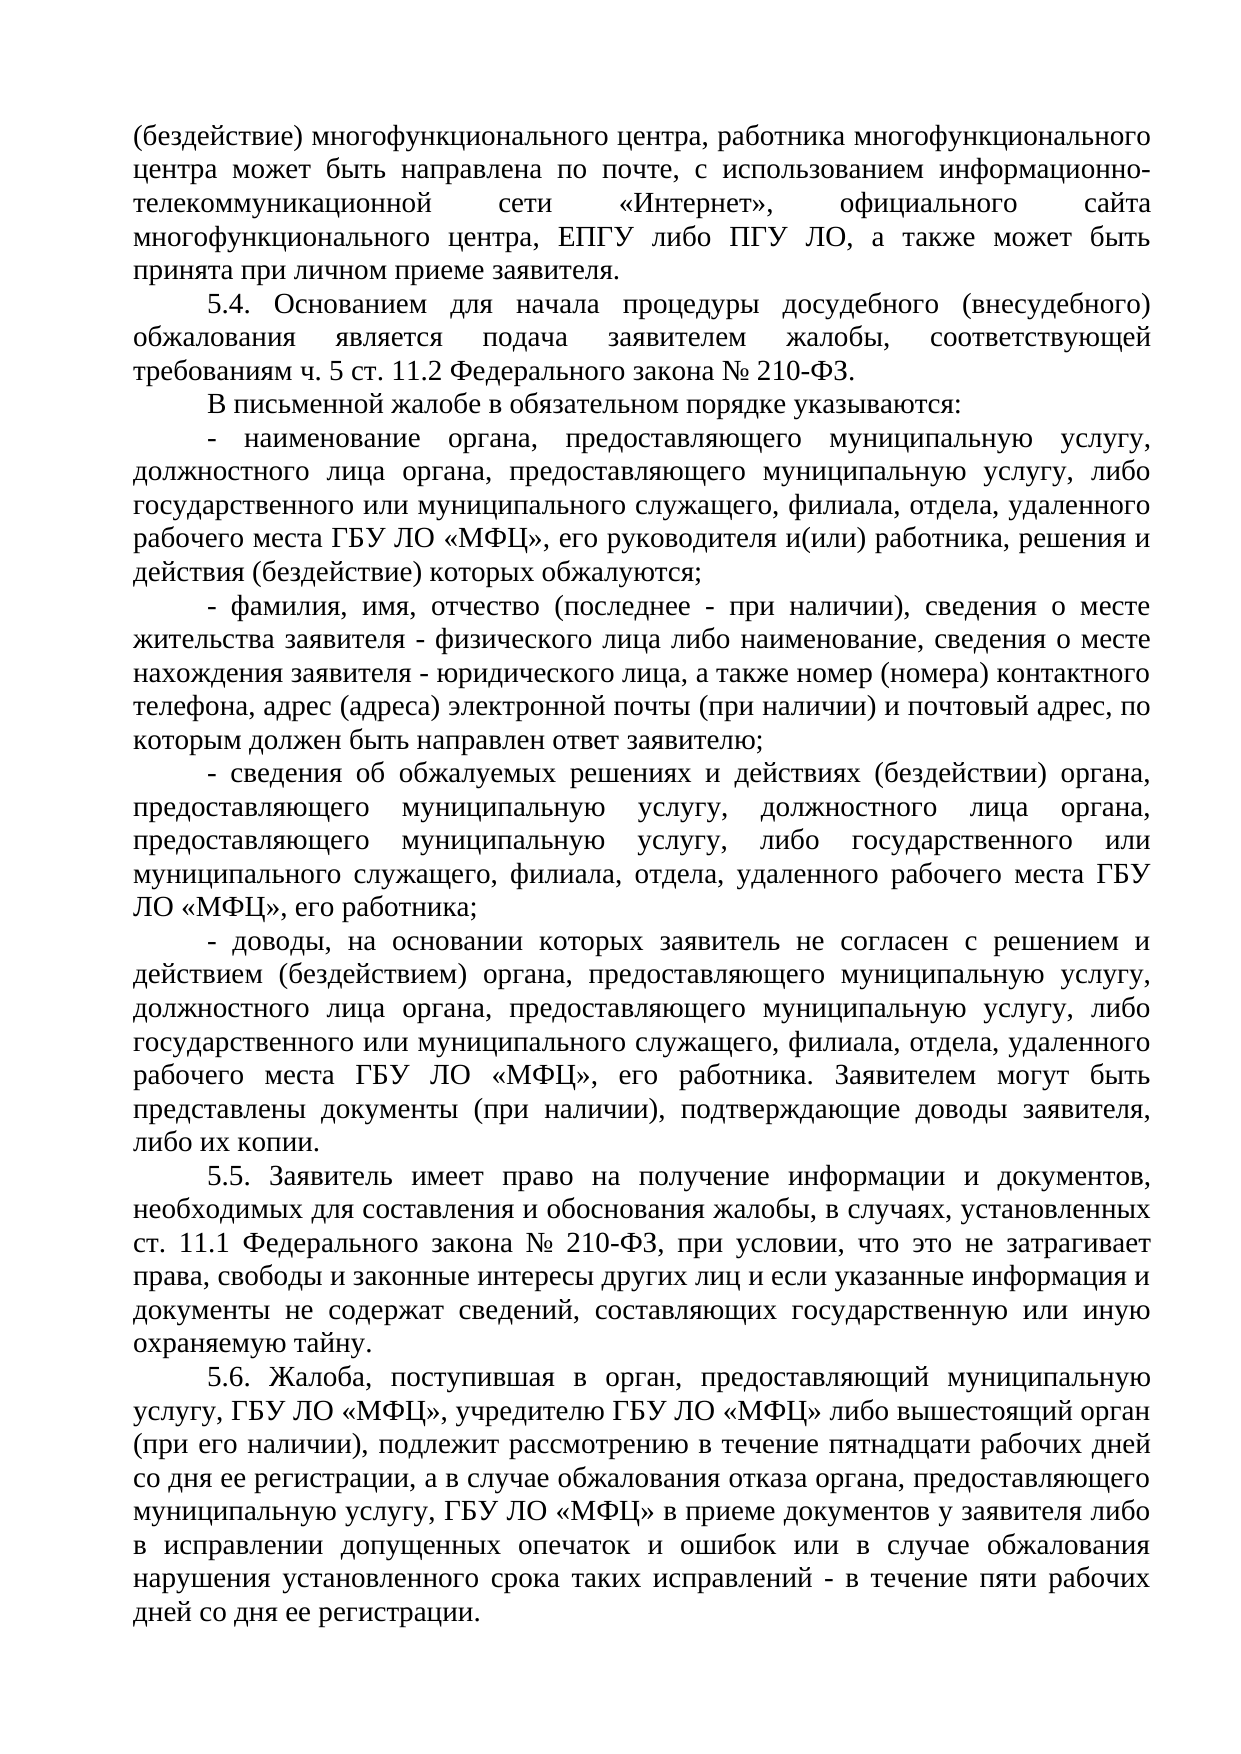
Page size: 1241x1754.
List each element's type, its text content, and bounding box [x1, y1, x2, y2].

text 5.5. Заявитель имеет право на получение информации и документов, необходимых для составления и обоснования жалобы, в случаях, установленных ст. 11.1 Федерального закона № 210-ФЗ, при условии, что это не затрагивает права, свободы и законные интересы других лиц и если указанные информация и документы не содержат сведений, составляющих государственную или иную охраняемую тайну. [133, 1158, 1152, 1359]
text В письменной жалобе в обязательном порядке указываются: [133, 386, 1152, 420]
text - сведения об обжалуемых решениях и действиях (бездействии) органа, предоставляющего муниципальную услугу, должностного лица органа, предоставляющего муниципальную услугу, либо государственного или муниципального служащего, филиала, отдела, удаленного рабочего места ГБУ ЛО «МФЦ», его работника; [133, 755, 1152, 923]
text - фамилия, имя, отчество (последнее - при наличии), сведения о месте жительства заявителя - физического лица либо наименование, сведения о месте нахождения заявителя - юридического лица, а также номер (номера) контактного телефона, адрес (адреса) электронной почты (при наличии) и почтовый адрес, по которым должен быть направлен ответ заявителю; [133, 588, 1152, 755]
text 5.6. Жалоба, поступившая в орган, предоставляющий муниципальную услугу, ГБУ ЛО «МФЦ», учредителю ГБУ ЛО «МФЦ» либо вышестоящий орган (при его наличии), подлежит рассмотрению в течение пятнадцати рабочих дней со дня ее регистрации, а в случае обжалования отказа органа, предоставляющего муниципальную услугу, ГБУ ЛО «МФЦ» в приеме документов у заявителя либо в исправлении допущенных опечаток и ошибок или в случае обжалования нарушения установленного срока таких исправлений - в течение пяти рабочих дней со дня ее регистрации. [133, 1359, 1152, 1627]
text 5.4. Основанием для начала процедуры досудебного (внесудебного) обжалования является подача заявителем жалобы, соответствующей требованиям ч. 5 ст. 11.2 Федерального закона № 210-ФЗ. [133, 286, 1152, 386]
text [133, 118, 1152, 286]
text - доводы, на основании которых заявитель не согласен с решением и действием (бездействием) органа, предоставляющего муниципальную услугу, должностного лица органа, предоставляющего муниципальную услугу, либо государственного или муниципального служащего, филиала, отдела, удаленного рабочего места ГБУ ЛО «МФЦ», его работника. Заявителем могут быть представлены документы (при наличии), подтверждающие доводы заявителя, либо их копии. [133, 923, 1152, 1158]
text - наименование органа, предоставляющего муниципальную услугу, должностного лица органа, предоставляющего муниципальную услугу, либо государственного или муниципального служащего, филиала, отдела, удаленного рабочего места ГБУ ЛО «МФЦ», его руководителя и(или) работника, решения и действия (бездействие) которых обжалуются; [133, 420, 1152, 588]
